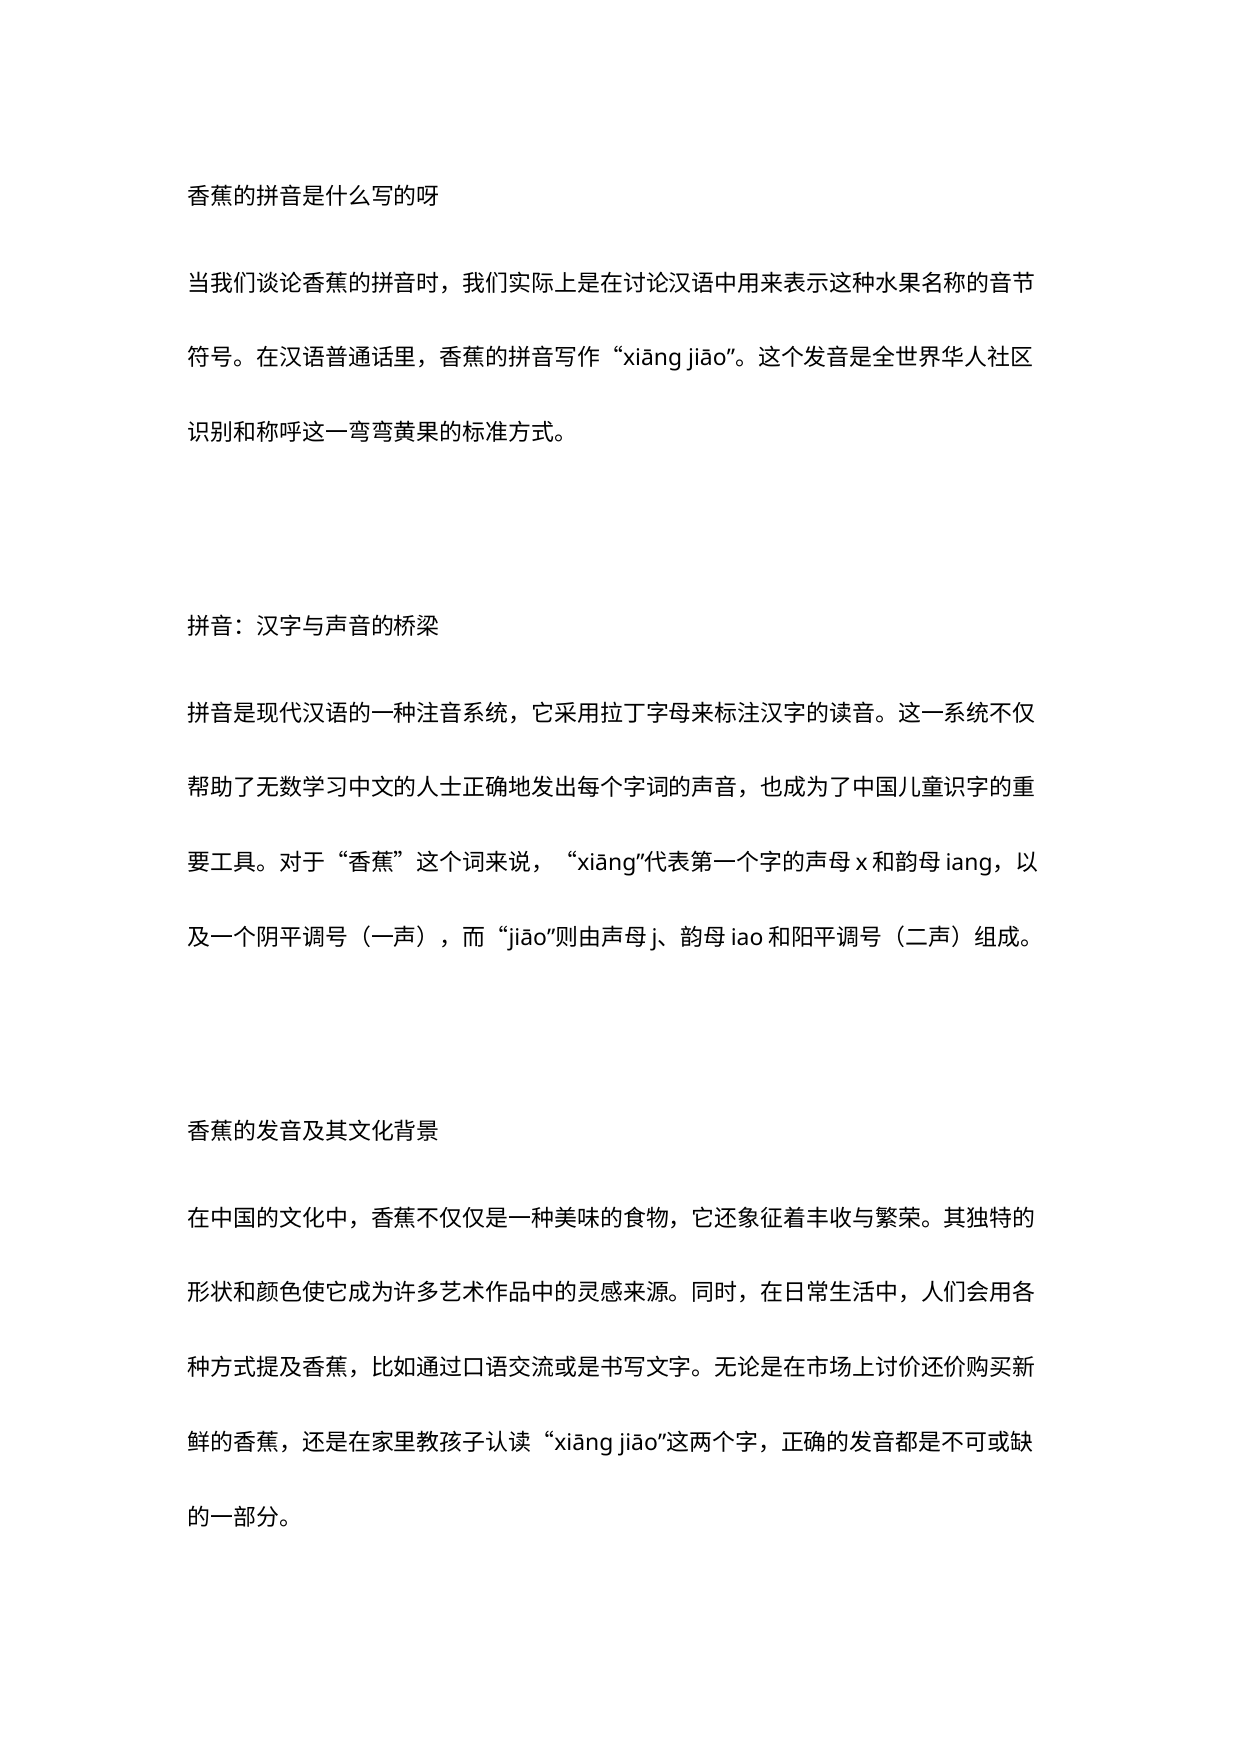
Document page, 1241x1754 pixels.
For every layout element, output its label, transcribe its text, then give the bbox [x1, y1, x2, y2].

text 拼音：汉字与声音的桥梁 [187, 592, 1053, 657]
text 当我们谈论香蕉的拼音时，我们实际上是在讨论汉语中用来表示这种水果名称的音节符号。在汉语普通话里，香蕉的拼音写作“xiāng jiāo”。这个发音是全世界华人社区识别和称呼这一弯弯黄果的标准方式。 [187, 248, 1053, 463]
text 拼音是现代汉语的一种注音系统，它采用拉丁字母来标注汉字的读音。这一系统不仅帮助了无数学习中文的人士正确地发出每个字词的声音，也成为了中国儿童识字的重要工具。对于“香蕉”这个词来说，“xiāng”代表第一个字的声母x和韵母iang，以及一个阴平调号（一声），而“jiāo”则由声母j、韵母iao和阳平调号（二声）组成。 [187, 679, 1053, 968]
text 香蕉的发音及其文化背景 [187, 1097, 1053, 1162]
text 在中国的文化中，香蕉不仅仅是一种美味的食物，它还象征着丰收与繁荣。其独特的形状和颜色使它成为许多艺术作品中的灵感来源。同时，在日常生活中，人们会用各种方式提及香蕉，比如通过口语交流或是书写文字。无论是在市场上讨价还价购买新鲜的香蕉，还是在家里教孩子认读“xiāng jiāo”这两个字，正确的发音都是不可或缺的一部分。 [187, 1184, 1053, 1547]
text 香蕉的拼音是什么写的呀 [187, 162, 1053, 227]
